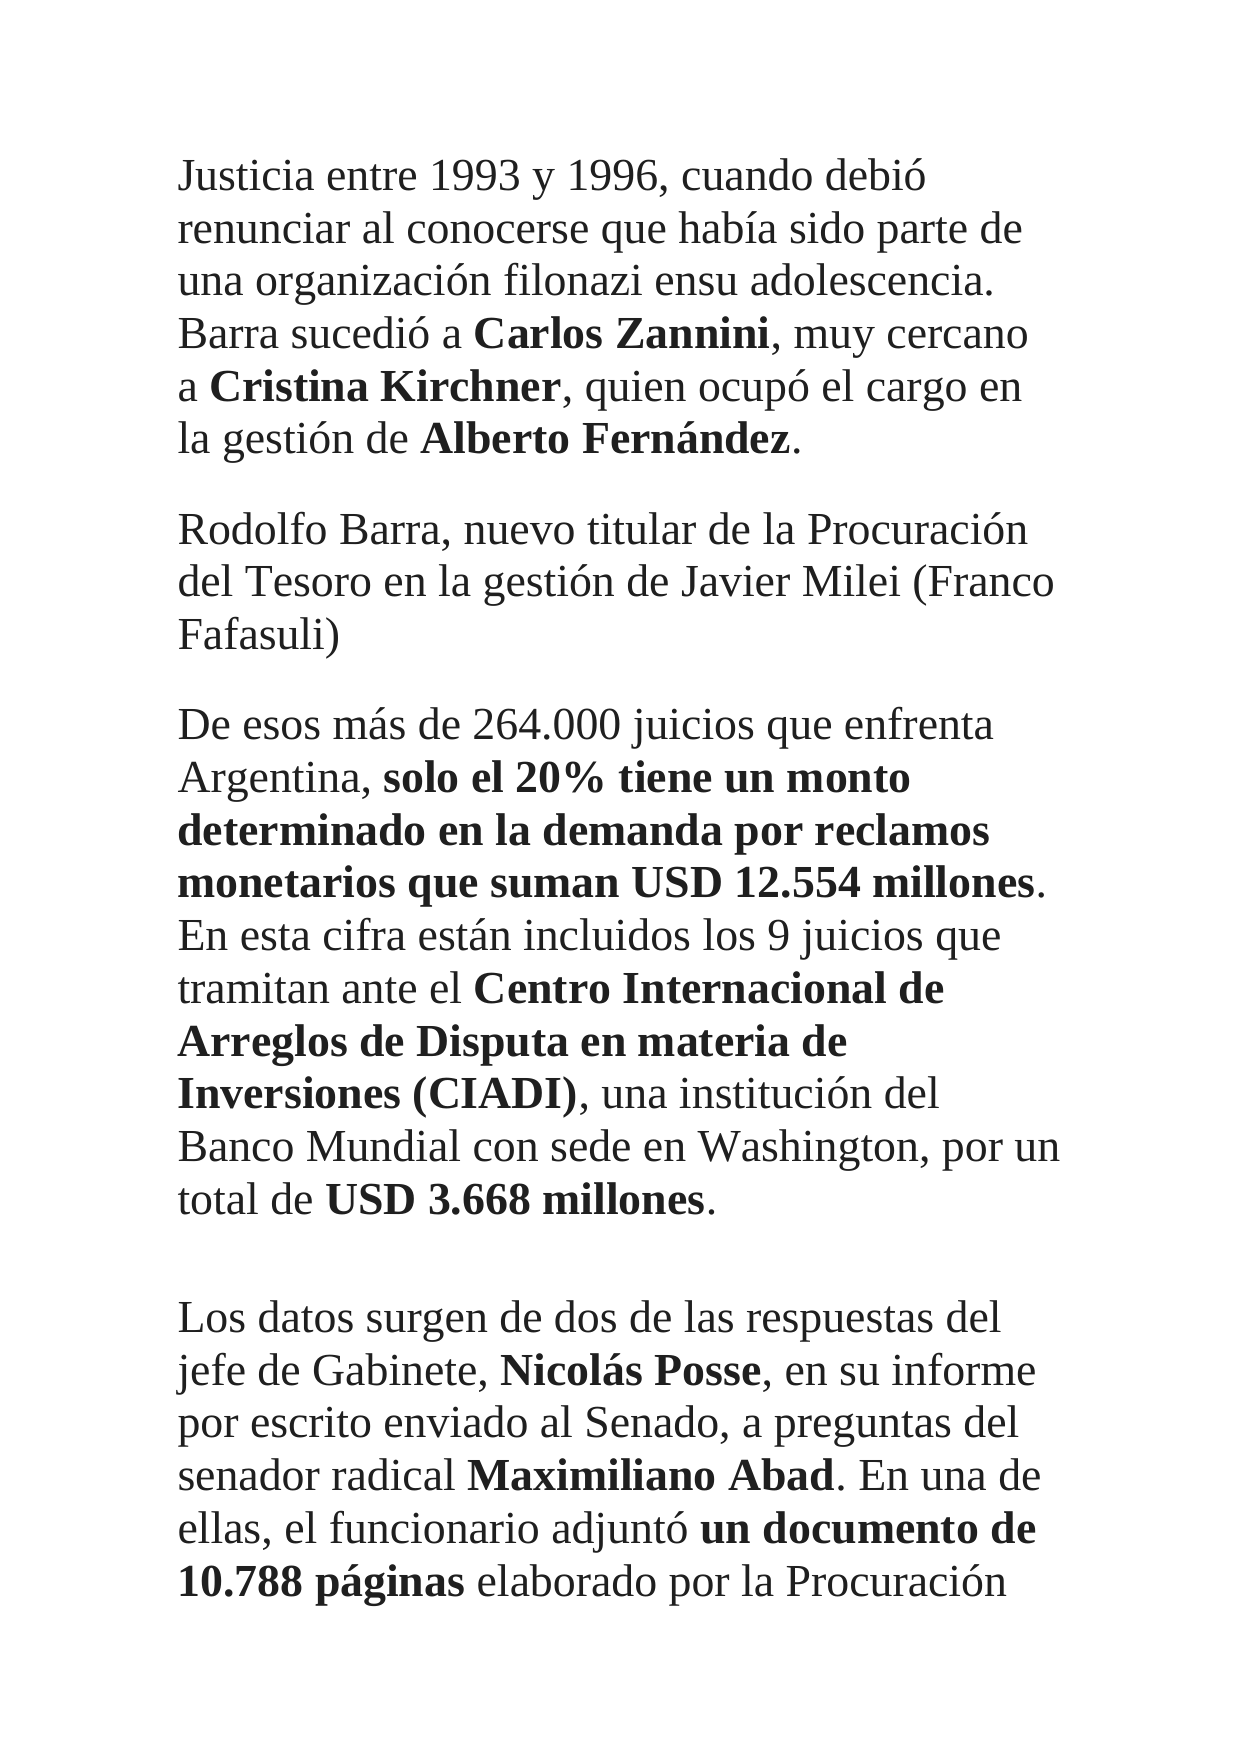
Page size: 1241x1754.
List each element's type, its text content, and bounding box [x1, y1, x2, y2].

text De esos más de 264.000 juicios que enfrenta Argentina, solo el 20% tiene un monto determinado en la demanda por reclamos monetarios que suman USD 12.554 millones. En esta cifra están incluidos los 9 juicios que tramitan ante el Centro Internacional de Arreglos de Disputa en materia de Inversiones (CIADI), una institución del Banco Mundial con sede en Washington, por un total de USD 3.668 millones. [177, 697, 1063, 1224]
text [177, 148, 1063, 464]
text Rodolfo Barra, nuevo titular de la Procuración del Tesoro en la gestión de Javier Milei (Franco Fafasuli) [177, 501, 1063, 659]
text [177, 1289, 1063, 1606]
